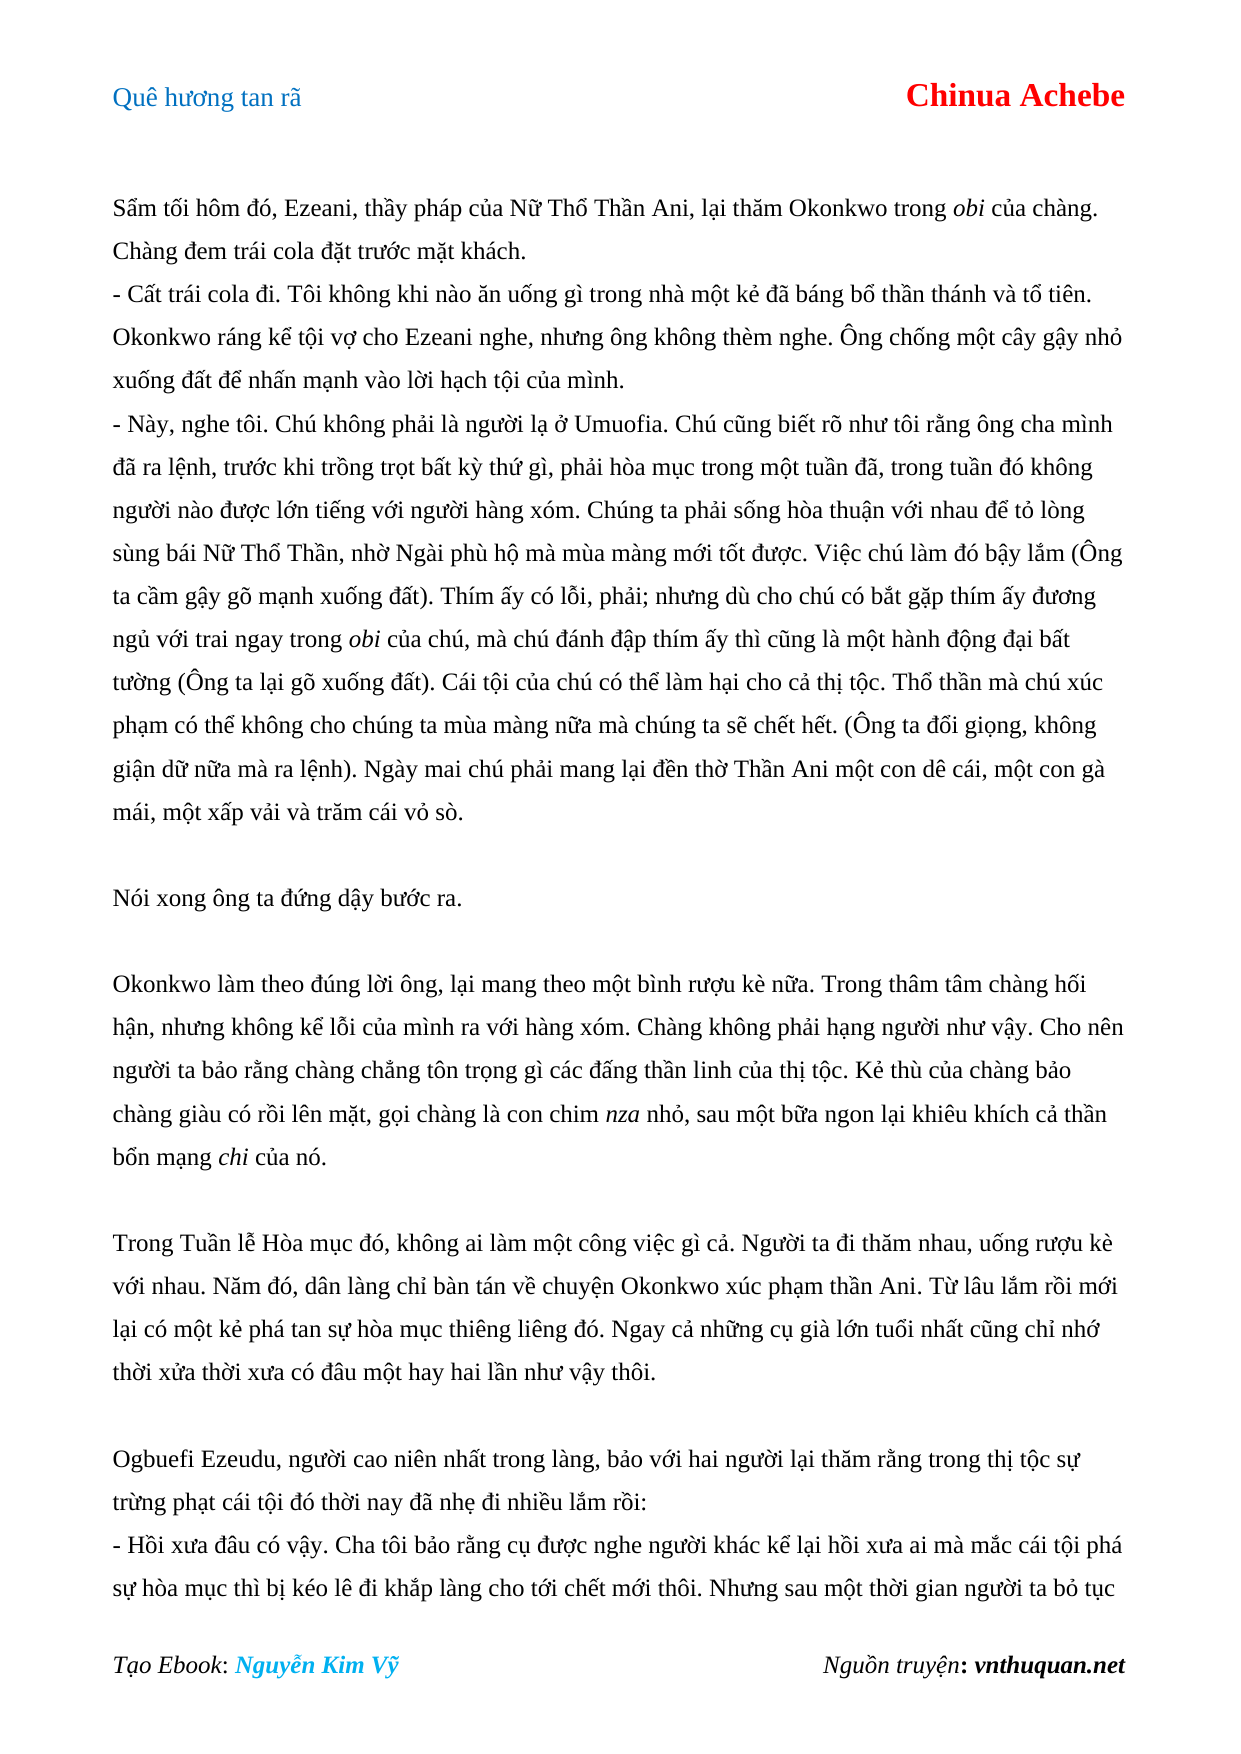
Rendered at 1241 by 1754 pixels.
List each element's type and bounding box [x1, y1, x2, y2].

text [112, 150, 1128, 1602]
